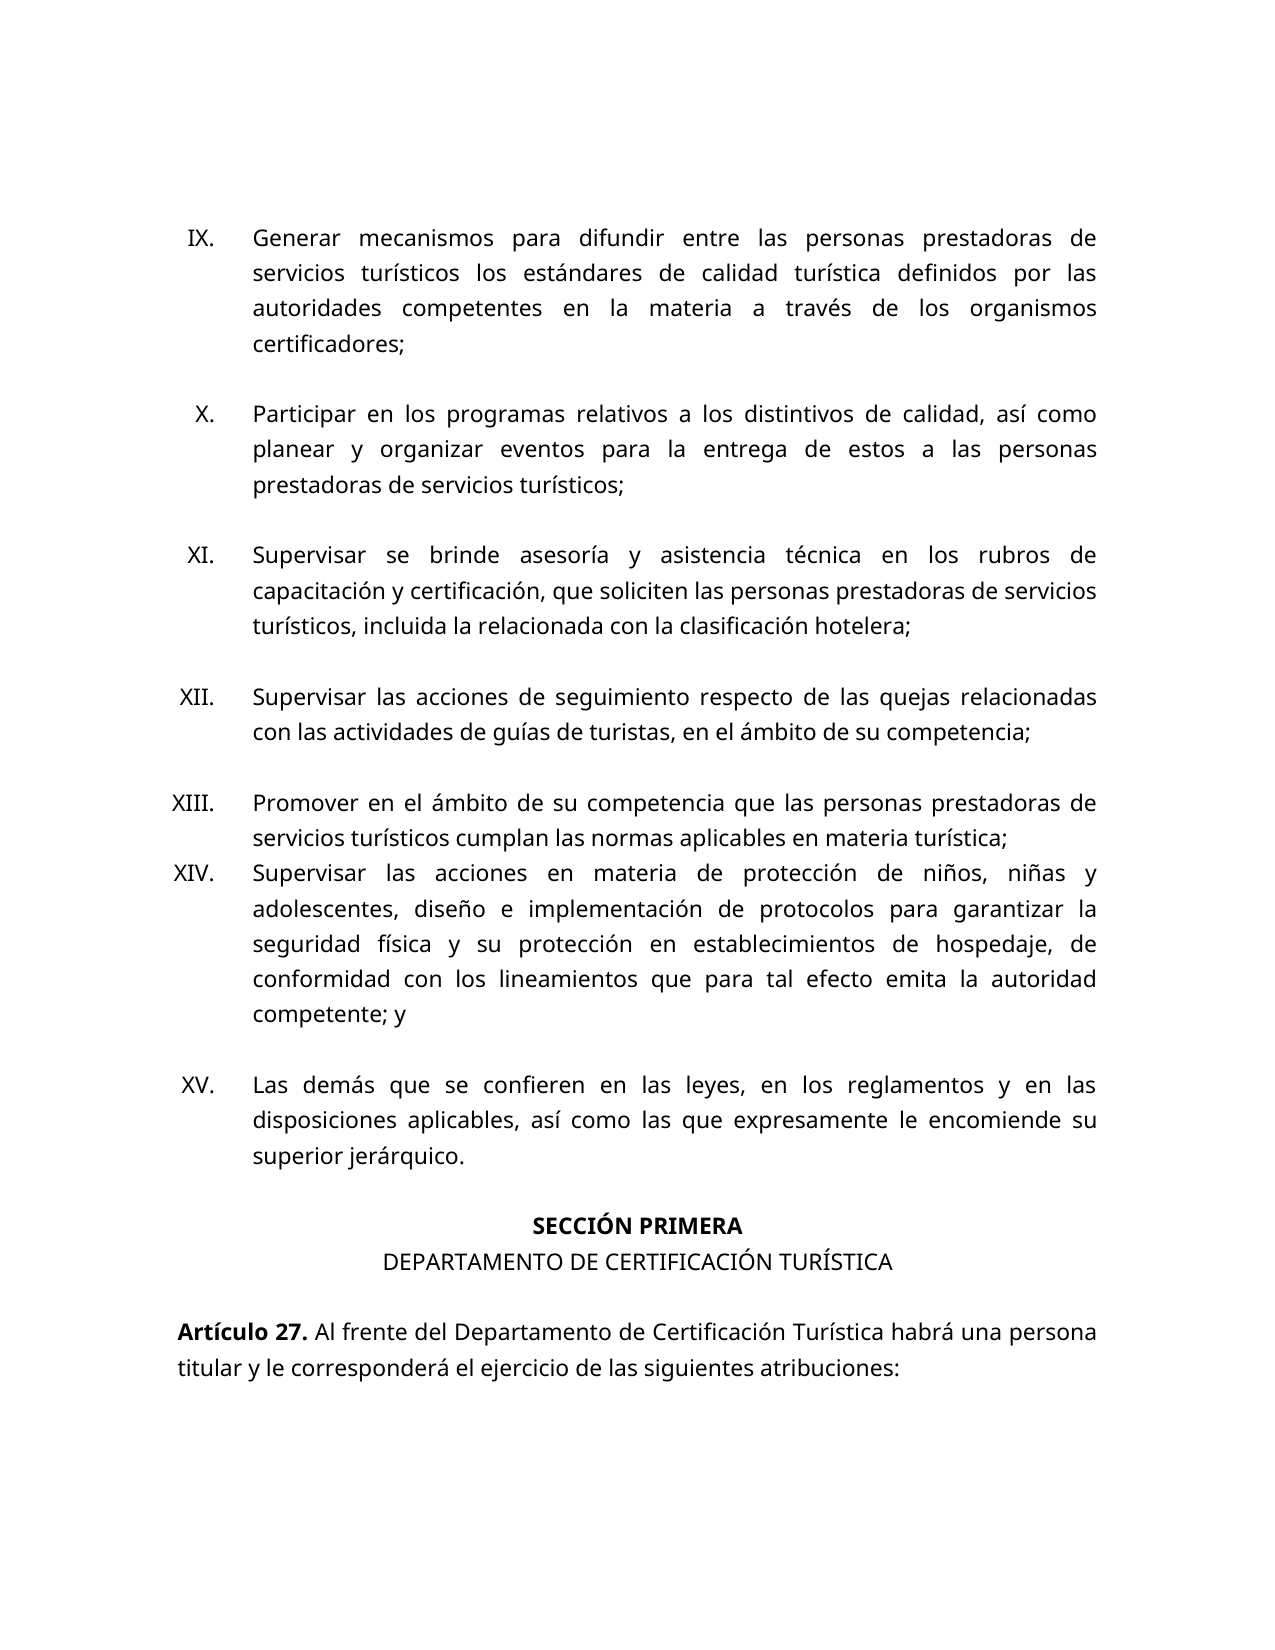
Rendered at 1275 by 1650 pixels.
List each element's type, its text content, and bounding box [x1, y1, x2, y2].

list Promover en el ámbito de su competencia que las personas prestadoras de servicios turísticos cumplan las normas aplicables en materia turística; [215, 787, 1098, 853]
text DEPARTAMENTO DE CERTIFICACIÓN TURÍSTICA [177, 1246, 1098, 1277]
list Supervisar se brinde asesoría y asistencia técnica en los rubros de capacitación y certificación, que soliciten las personas prestadoras de servicios turísticos, incluida la relacionada con la clasificación hotelera; [215, 539, 1098, 641]
list Participar en los programas relativos a los distintivos de calidad, así como planear y organizar eventos para la entrega de estos a las personas prestadoras de servicios turísticos; [215, 398, 1098, 500]
text SECCIÓN PRIMERA [177, 1210, 1098, 1242]
list Supervisar las acciones en materia de protección de niños, niñas y adolescentes, diseño e implementación de protocolos para garantizar la seguridad física y su protección en establecimientos de hospedaje, de conformidad con los lineamientos que para tal efecto emita la autoridad competente; y [215, 857, 1098, 1030]
list Supervisar las acciones de seguimiento respecto de las quejas relacionadas con las actividades de guías de turistas, en el ámbito de su competencia; [215, 681, 1098, 747]
list Las demás que se confieren en las leyes, en los reglamentos y en las disposiciones aplicables, así como las que expresamente le encomiende su superior jerárquico. [215, 1069, 1098, 1171]
text Artículo 27. Al frente del Departamento de Certificación Turística habrá una persona titular y le corresponderá el ejercicio de las siguientes atribuciones: [177, 1316, 1098, 1383]
list Generar mecanismos para difundir entre las personas prestadoras de servicios turísticos los estándares de calidad turística definidos por las autoridades competentes en la materia a través de los organismos certificadores; [215, 222, 1098, 359]
